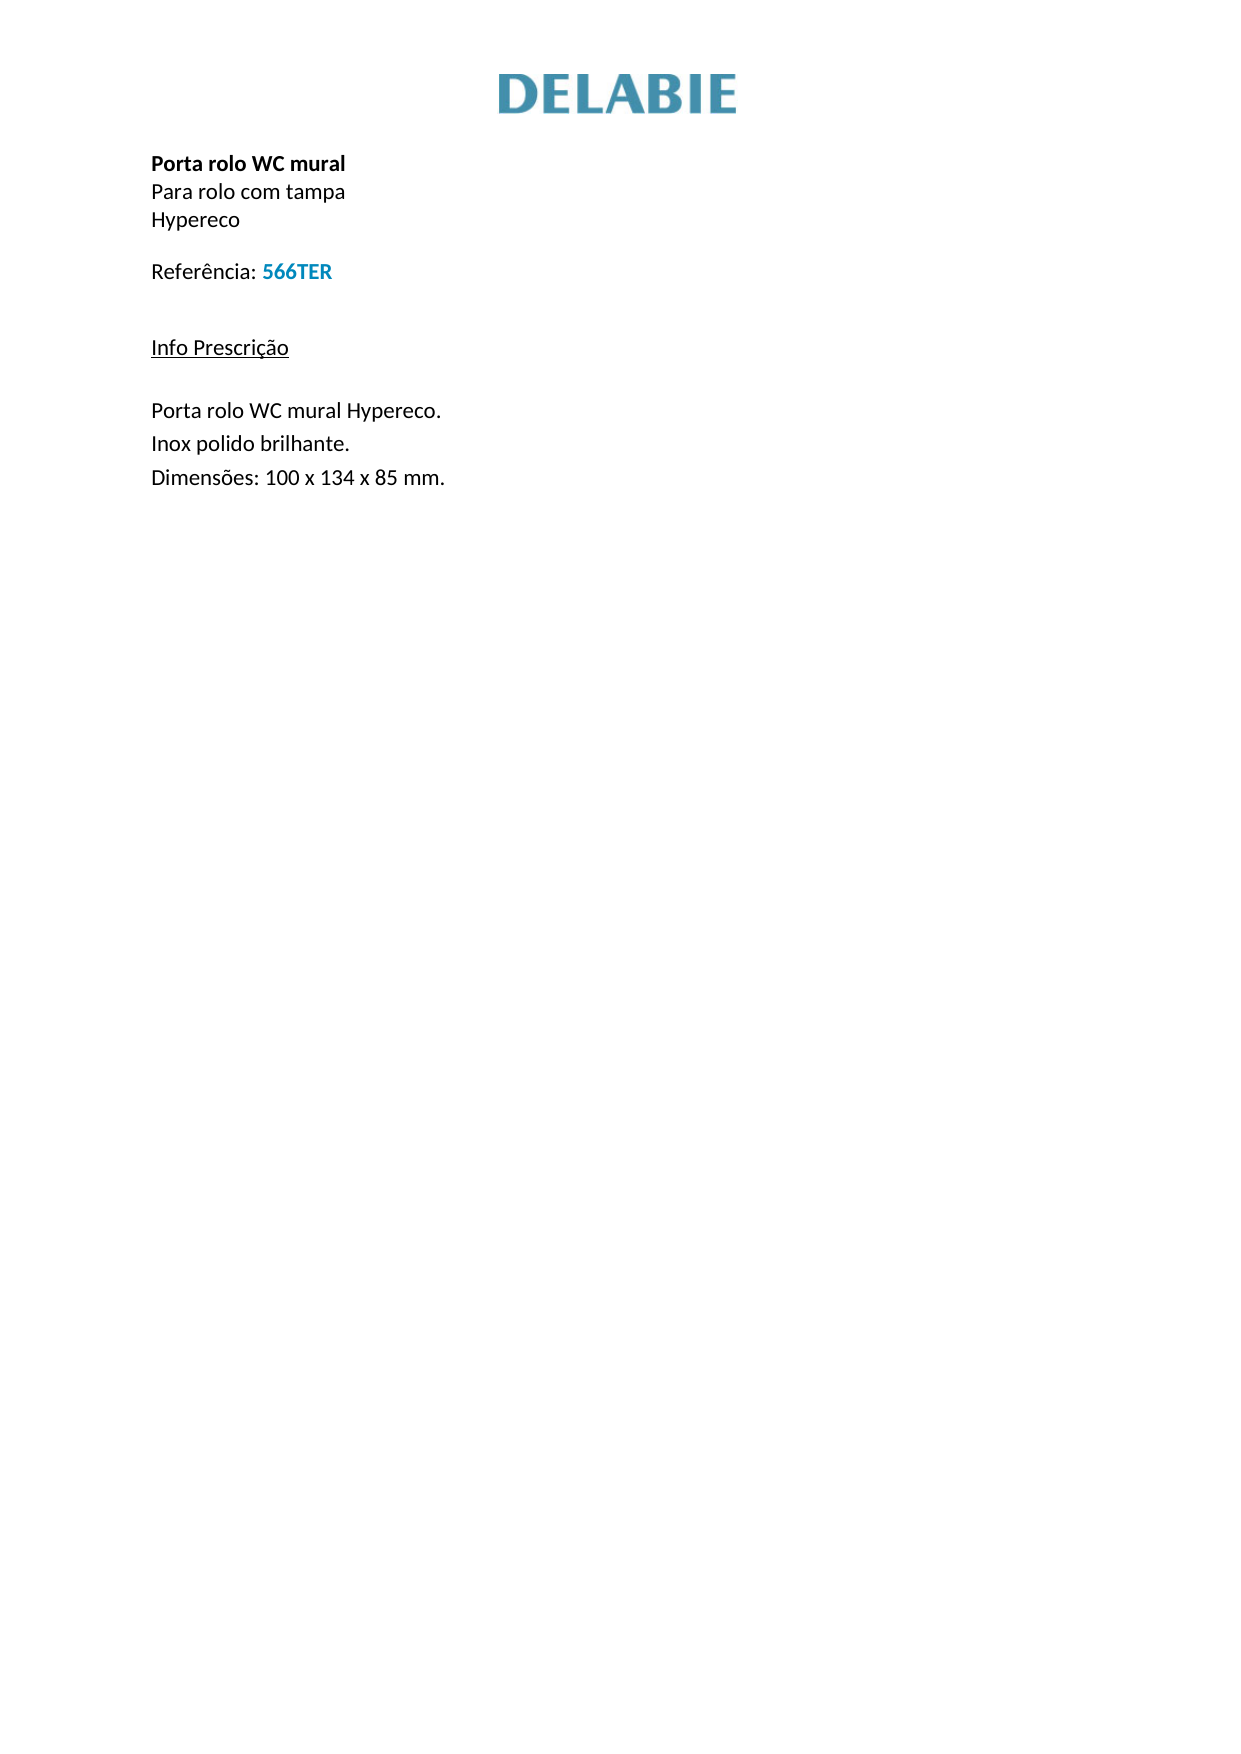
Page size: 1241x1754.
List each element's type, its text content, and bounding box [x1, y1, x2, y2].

text Dimensões: 100 x 134 x 85 mm. [151, 463, 1084, 491]
text Porta rolo WC mural [151, 149, 1084, 177]
text Info Prescrição [151, 333, 1084, 361]
text Referência: 566TER [151, 257, 1084, 285]
text Hypereco [151, 205, 1084, 233]
text Inox polido brilhante. [151, 429, 1084, 458]
text Porta rolo WC mural Hypereco. [151, 396, 1084, 424]
picture [497, 74, 738, 114]
text Para rolo com tampa [151, 177, 1084, 205]
